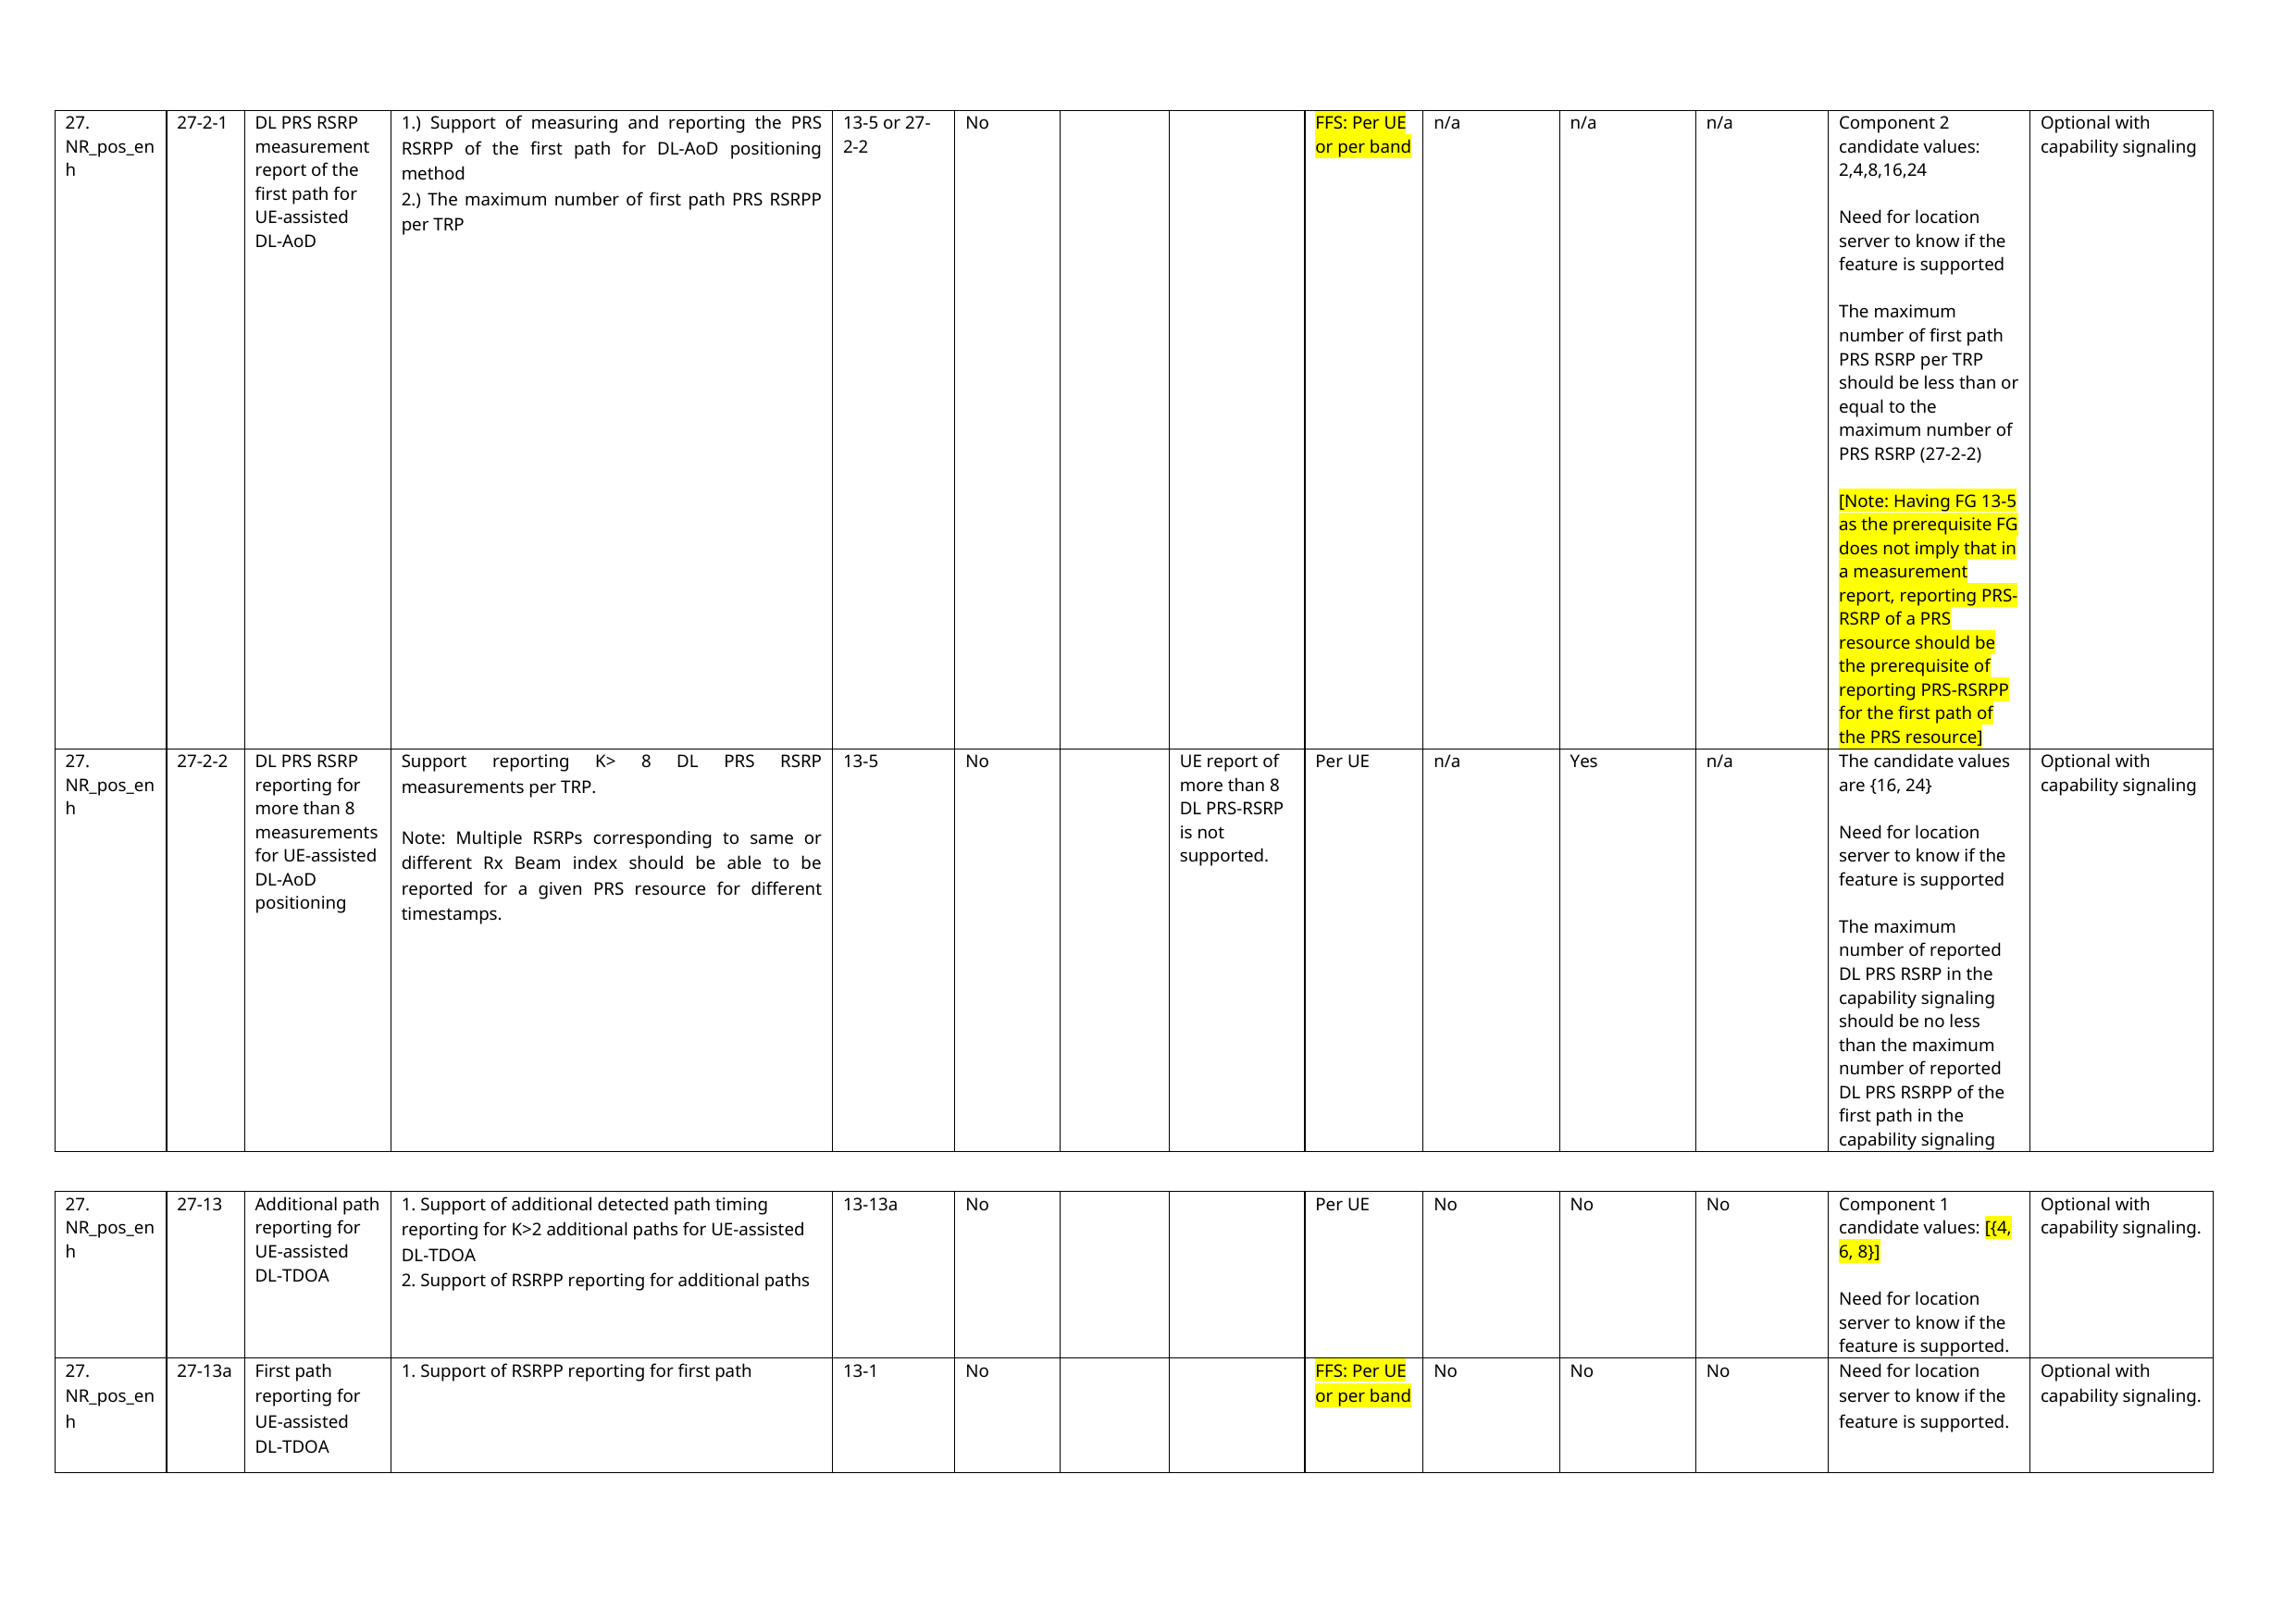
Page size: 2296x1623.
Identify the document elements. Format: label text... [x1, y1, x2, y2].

table_cell Optional with capability signaling [2030, 750, 2213, 1150]
table_header 1. Support of additional detected path timing reporting for K>2 additional paths for UE-assisted DL-TDOA 2. Support of RSRPP reporting for additional paths [391, 1192, 832, 1357]
table_cell No [955, 1358, 1060, 1472]
table_header n/a [1696, 111, 1828, 749]
table_header Additional path reporting for UE-assisted DL-TDOA [245, 1192, 391, 1357]
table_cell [2030, 1358, 2213, 1472]
table_cell Support reporting K> 8 DL PRS RSRP measurements per TRP. Note: Multiple RSRPs corresponding to same or different Rx Beam index should be able to be reported for a given PRS resource for different timestamps. [391, 750, 832, 1150]
table_cell First path reporting for UE-assisted DL-TDOA [245, 1358, 391, 1472]
table_cell 13-1 [833, 1358, 954, 1472]
table_header No [1696, 1192, 1828, 1357]
table_header [1170, 1192, 1304, 1357]
table_cell [1061, 1358, 1169, 1472]
table_header n/a [1560, 111, 1695, 749]
table_cell 27. NR_pos_enh [56, 750, 166, 1150]
table_cell No [1696, 1358, 1828, 1472]
table_cell No [1423, 1358, 1559, 1472]
table_cell DL PRS RSRP reporting for more than 8 measurements for UE-assisted DL-AoD positioning [245, 750, 391, 1150]
table_cell 1. Support of RSRPP reporting for first path [391, 1358, 832, 1472]
table_header No [955, 1192, 1060, 1357]
table_cell 27. NR_pos_enh [56, 1358, 166, 1472]
table_header 27-13 [168, 1192, 244, 1357]
table_header [1061, 111, 1169, 749]
table_cell No [955, 750, 1060, 1150]
table_header 27. NR_pos_enh [56, 111, 166, 749]
table_header Optional with capability signaling [2030, 111, 2213, 749]
table_header 27. NR_pos_enh [56, 1192, 166, 1357]
table_header [1170, 111, 1304, 749]
table_header 13-13a [833, 1192, 954, 1357]
table_cell 27-13a [168, 1358, 244, 1472]
table_cell 27-2-2 [168, 750, 244, 1150]
table_header [1061, 1192, 1169, 1357]
table_cell The candidate values are {16, 24} Need for location server to know if the feature is supported The maximum number of reported DL PRS RSRP in the capability signaling should be no less than the maximum number of reported DL PRS RSRPP of the first path in the capability signaling [1829, 750, 2029, 1150]
table_header DL PRS RSRP measurement report of the first path for UE-assisted DL-AoD [245, 111, 391, 749]
table_cell Need for location server to know if the feature is supported. [1829, 1358, 2029, 1472]
table_cell n/a [1696, 750, 1828, 1150]
table_cell n/a [1423, 750, 1559, 1150]
table_cell FFS: Per UE or per band [1306, 1358, 1422, 1472]
table_cell Yes [1560, 750, 1695, 1150]
table_header Component 2 candidate values: 2,4,8,16,24 Need for location server to know if the feature is supported The maximum number of first path PRS RSRP per TRP should be less than or equal to the maximum number of PRS RSRP (27-2-2) [Note: Having FG 13-5 as the prerequisite FG does not imply that in a measurement report, reporting PRS-RSRP of a PRS resource should be the prerequisite of reporting PRS-RSRPP for the first path of the PRS resource] [1829, 111, 2029, 749]
table_cell Per UE [1306, 750, 1422, 1150]
table_header No [955, 111, 1060, 749]
table_header n/a [1423, 111, 1559, 749]
table_cell No [1560, 1358, 1695, 1472]
table_cell [1170, 1358, 1304, 1472]
table_cell UE report of more than 8 DL PRS-RSRP is not supported. [1170, 750, 1304, 1150]
table_header Component 1 candidate values: [{4, 6, 8}] Need for location server to know if the feature is supported. [1829, 1192, 2029, 1357]
table_cell 13-5 [833, 750, 954, 1150]
table_header FFS: Per UE or per band [1306, 111, 1422, 749]
table_header Optional with capability signaling. [2030, 1192, 2213, 1357]
table_header No [1560, 1192, 1695, 1357]
table_header 1.) Support of measuring and reporting the PRS RSRPP of the first path for DL-AoD positioning method 2.) The maximum number of first path PRS RSRPP per TRP [391, 111, 832, 749]
table_cell [1061, 750, 1169, 1150]
table_header No [1423, 1192, 1559, 1357]
table_header 13-5 or 27-2-2 [833, 111, 954, 749]
table_header 27-2-1 [168, 111, 244, 749]
table_header Per UE [1306, 1192, 1422, 1357]
